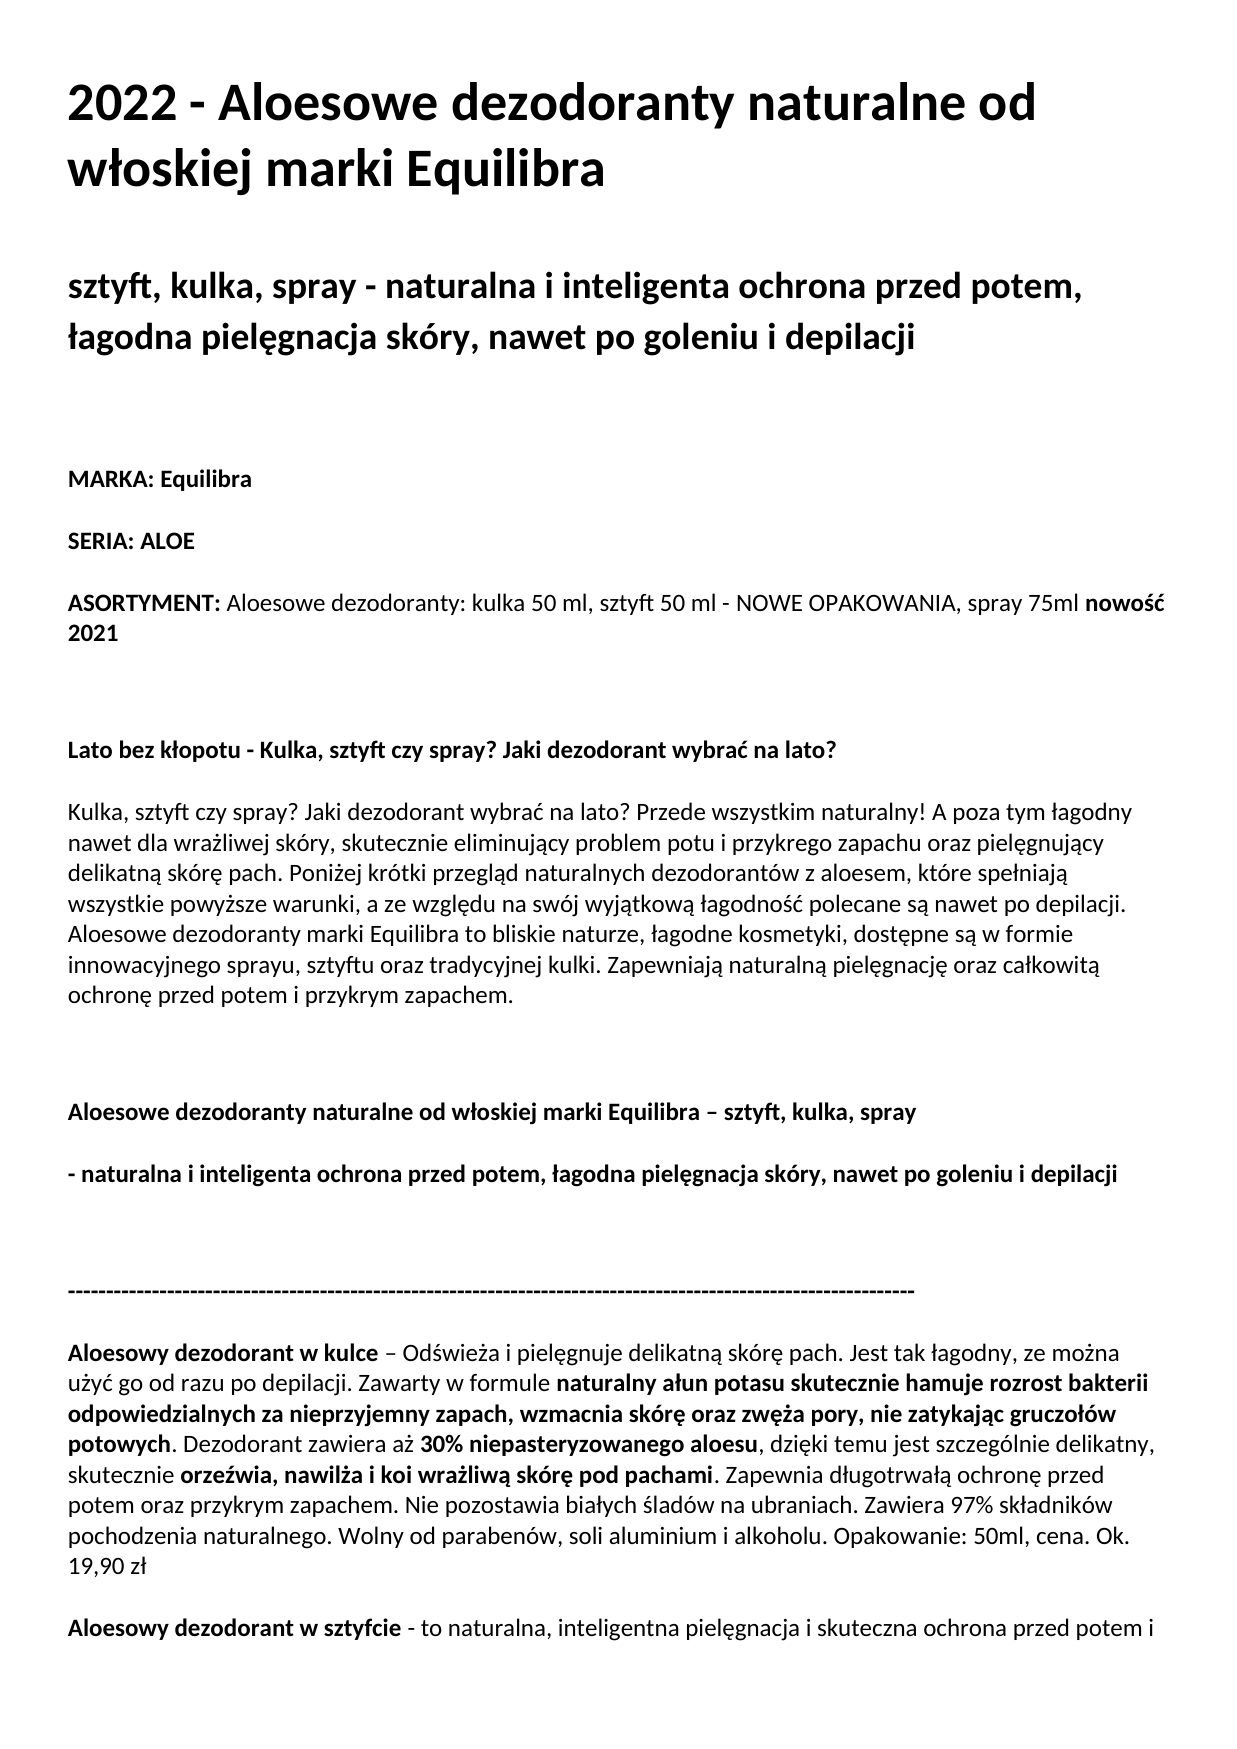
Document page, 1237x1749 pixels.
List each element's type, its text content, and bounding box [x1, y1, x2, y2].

text - naturalna i inteligenta ochrona przed potem, łagodna pielęgnacja skóry, nawet po goleniu i depilacji [68, 1158, 1169, 1188]
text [68, 1612, 1169, 1643]
text MARKA: Equilibra [68, 463, 1169, 494]
text Kulka, sztyft czy spray? Jaki dezodorant wybrać na lato? Przede wszystkim naturalny! A poza tym łagodny nawet dla wrażliwej skóry, skutecznie eliminujący problem potu i przykrego zapachu oraz pielęgnujący delikatną skórę pach. Poniżej krótki przegląd naturalnych dezodorantów z aloesem, które spełniają wszystkie powyższe warunki, a ze względu na swój wyjątkową łagodność polecane są nawet po depilacji. Aloesowe dezodoranty marki Equilibra to bliskie naturze, łagodne kosmetyki, dostępne są w formie innowacyjnego sprayu, sztyftu oraz tradycyjnej kulki. Zapewniają naturalną pielęgnację oraz całkowitą ochronę przed potem i przykrym zapachem. [68, 796, 1169, 1010]
text sztyft, kulka, spray - naturalna i inteligenta ochrona przed potem, łagodna pielęgnacja skóry, nawet po goleniu i depilacji [68, 262, 1169, 359]
text --------------------------------------------------------------------------------------------------------------- [68, 1275, 1169, 1306]
text Aloesowe dezodoranty naturalne od włoskiej marki Equilibra – sztyft, kulka, spray [68, 1096, 1169, 1127]
text ASORTYMENT: Aloesowe dezodoranty: kulka 50 ml, sztyft 50 ml - NOWE OPAKOWANIA, spray 75ml nowość 2021 [68, 587, 1169, 648]
text SERIA: ALOE [68, 525, 1169, 556]
text Lato bez kłopotu - Kulka, sztyft czy spray? Jaki dezodorant wybrać na lato? [68, 734, 1169, 765]
text Aloesowy dezodorant w kulce – Odświeża i pielęgnuje delikatną skórę pach. Jest tak łagodny, ze można użyć go od razu po depilacji. Zawarty w formule naturalny ałun potasu skutecznie hamuje rozrost bakterii odpowiedzialnych za nieprzyjemny zapach, wzmacnia skórę oraz zwęża pory, nie zatykając gruczołów potowych. Dezodorant zawiera aż 30% niepasteryzowanego aloesu, dzięki temu jest szczególnie delikatny, skutecznie orzeźwia, nawilża i koi wrażliwą skórę pod pachami. Zapewnia długotrwałą ochronę przed potem oraz przykrym zapachem. Nie pozostawia białych śladów na ubraniach. Zawiera 97% składników pochodzenia naturalnego. Wolny od parabenów, soli aluminium i alkoholu. Opakowanie: 50ml, cena. Ok. 19,90 zł [68, 1337, 1169, 1581]
text 2022 - Aloesowe dezodoranty naturalne od włoskiej marki Equilibra [68, 68, 1169, 200]
